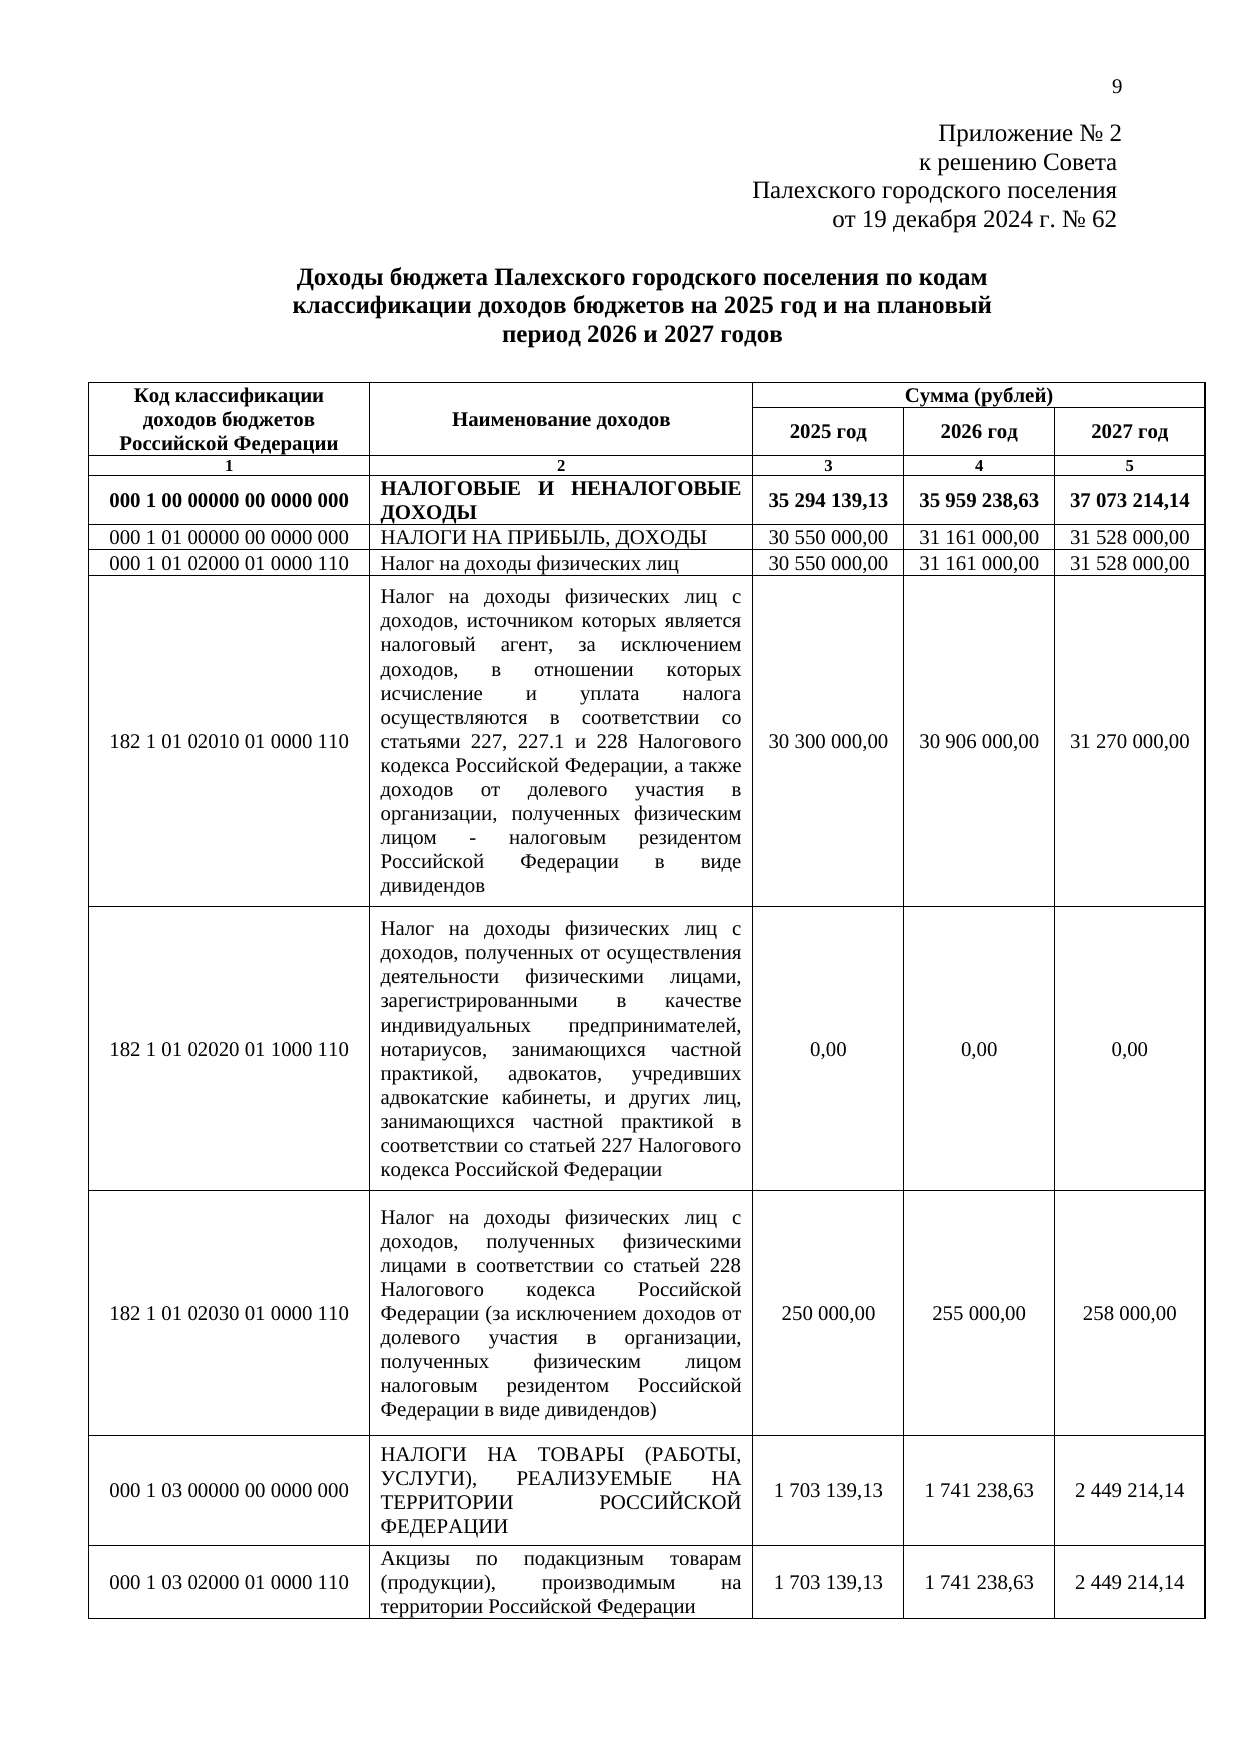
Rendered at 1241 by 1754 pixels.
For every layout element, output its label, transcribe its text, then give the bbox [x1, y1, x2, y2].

table_cell 000 1 03 00000 00 0000 000 [89, 1436, 369, 1545]
table_cell Налог на доходы физических лиц с доходов, источником которых является налоговый агент, за исключением доходов, в отношении которых исчисление и уплата налога осуществляются в соответствии со статьями 227, 227.1 и 228 Налогового кодекса Российской Федерации, а также доходов от долевого участия в организации, полученных физическим лицом - налоговым резидентом Российской Федерации в виде дивидендов [370, 576, 752, 906]
table_cell 182 1 01 02010 01 0000 110 [89, 576, 369, 906]
table_cell 000 1 01 02000 01 0000 110 [89, 550, 369, 574]
table_cell 1 703 139,13 [753, 1546, 903, 1618]
table_cell 000 1 00 00000 00 0000 000 [89, 476, 369, 524]
table_cell 30 906 000,00 [904, 576, 1054, 906]
table_cell 31 270 000,00 [1055, 576, 1204, 906]
table_cell 000 1 01 00000 00 0000 000 [89, 525, 369, 549]
table_cell 35 294 139,13 [753, 476, 903, 524]
table_cell 5 [1055, 456, 1204, 475]
table_cell 31 161 000,00 [904, 550, 1054, 574]
table_cell Налог на доходы физических лиц с доходов, полученных физическими лицами в соответствии со статьей 228 Налогового кодекса Российской Федерации (за исключением доходов от долевого участия в организации, полученных физическим лицом налоговым резидентом Российской Федерации в виде дивидендов) [370, 1191, 752, 1434]
title Палехского городского поселения [162, 176, 1117, 204]
table_cell 37 073 214,14 [1055, 476, 1204, 524]
table_cell 250 000,00 [753, 1191, 903, 1434]
table_cell 0,00 [1055, 907, 1204, 1190]
table_cell 35 959 238,63 [904, 476, 1054, 524]
table_cell 000 1 03 02000 01 0000 110 [89, 1546, 369, 1618]
table_cell 2025 год [753, 408, 903, 455]
table_cell 255 000,00 [904, 1191, 1054, 1434]
table_cell 1 741 238,63 [904, 1436, 1054, 1545]
table_cell 31 161 000,00 [904, 525, 1054, 549]
table_header Сумма (рублей) [753, 383, 1204, 407]
table_header Наименование доходов [370, 383, 752, 455]
table_cell 2 [370, 456, 752, 475]
table_cell 30 550 000,00 [753, 525, 903, 549]
table_cell 31 528 000,00 [1055, 525, 1204, 549]
table_cell 182 1 01 02030 01 0000 110 [89, 1191, 369, 1434]
text Доходы бюджета Палехского городского поселения по кодам [162, 262, 1122, 291]
table_cell 1 [89, 456, 369, 475]
text период 2026 и 2027 годов [162, 319, 1122, 348]
table_cell 182 1 01 02020 01 1000 110 [89, 907, 369, 1190]
table_cell 1 703 139,13 [753, 1436, 903, 1545]
text Приложение № 2 [162, 118, 1122, 147]
table_cell 2 449 214,14 [1055, 1546, 1204, 1618]
table_cell 2026 год [904, 408, 1054, 455]
table_cell 0,00 [904, 907, 1054, 1190]
table_cell 31 528 000,00 [1055, 550, 1204, 574]
table_cell 3 [753, 456, 903, 475]
table_cell НАЛОГИ НА ПРИБЫЛЬ, ДОХОДЫ [370, 525, 752, 549]
table_cell 30 300 000,00 [753, 576, 903, 906]
table_cell Налог на доходы физических лиц с доходов, полученных от осуществления деятельности физическими лицами, зарегистрированными в качестве индивидуальных предпринимателей, нотариусов, занимающихся частной практикой, адвокатов, учредивших адвокатские кабинеты, и других лиц, занимающихся частной практикой в соответствии со статьей 227 Налогового кодекса Российской Федерации [370, 907, 752, 1190]
text классификации доходов бюджетов на 2025 год и на плановый [162, 291, 1122, 319]
table_cell Налог на доходы физических лиц [370, 550, 752, 574]
table_cell 30 550 000,00 [753, 550, 903, 574]
table_cell 4 [904, 456, 1054, 475]
table_cell НАЛОГОВЫЕ И НЕНАЛОГОВЫЕ ДОХОДЫ [370, 476, 752, 524]
title к решению Совета [162, 147, 1117, 176]
table_cell 0,00 [753, 907, 903, 1190]
table_cell 1 741 238,63 [904, 1546, 1054, 1618]
table_cell Акцизы по подакцизным товарам (продукции), производимым на территории Российской Федерации [370, 1546, 752, 1618]
table_cell НАЛОГИ НА ТОВАРЫ (РАБОТЫ, УСЛУГИ), РЕАЛИЗУЕМЫЕ НА ТЕРРИТОРИИ РОССИЙСКОЙ ФЕДЕРАЦИИ [370, 1436, 752, 1545]
table_header Код классификации доходов бюджетов Российской Федерации [89, 383, 369, 455]
table_cell 258 000,00 [1055, 1191, 1204, 1434]
table_cell 2 449 214,14 [1055, 1436, 1204, 1545]
table_cell 2027 год [1055, 408, 1204, 455]
title от 19 декабря 2024 г. № 62 [162, 204, 1117, 233]
